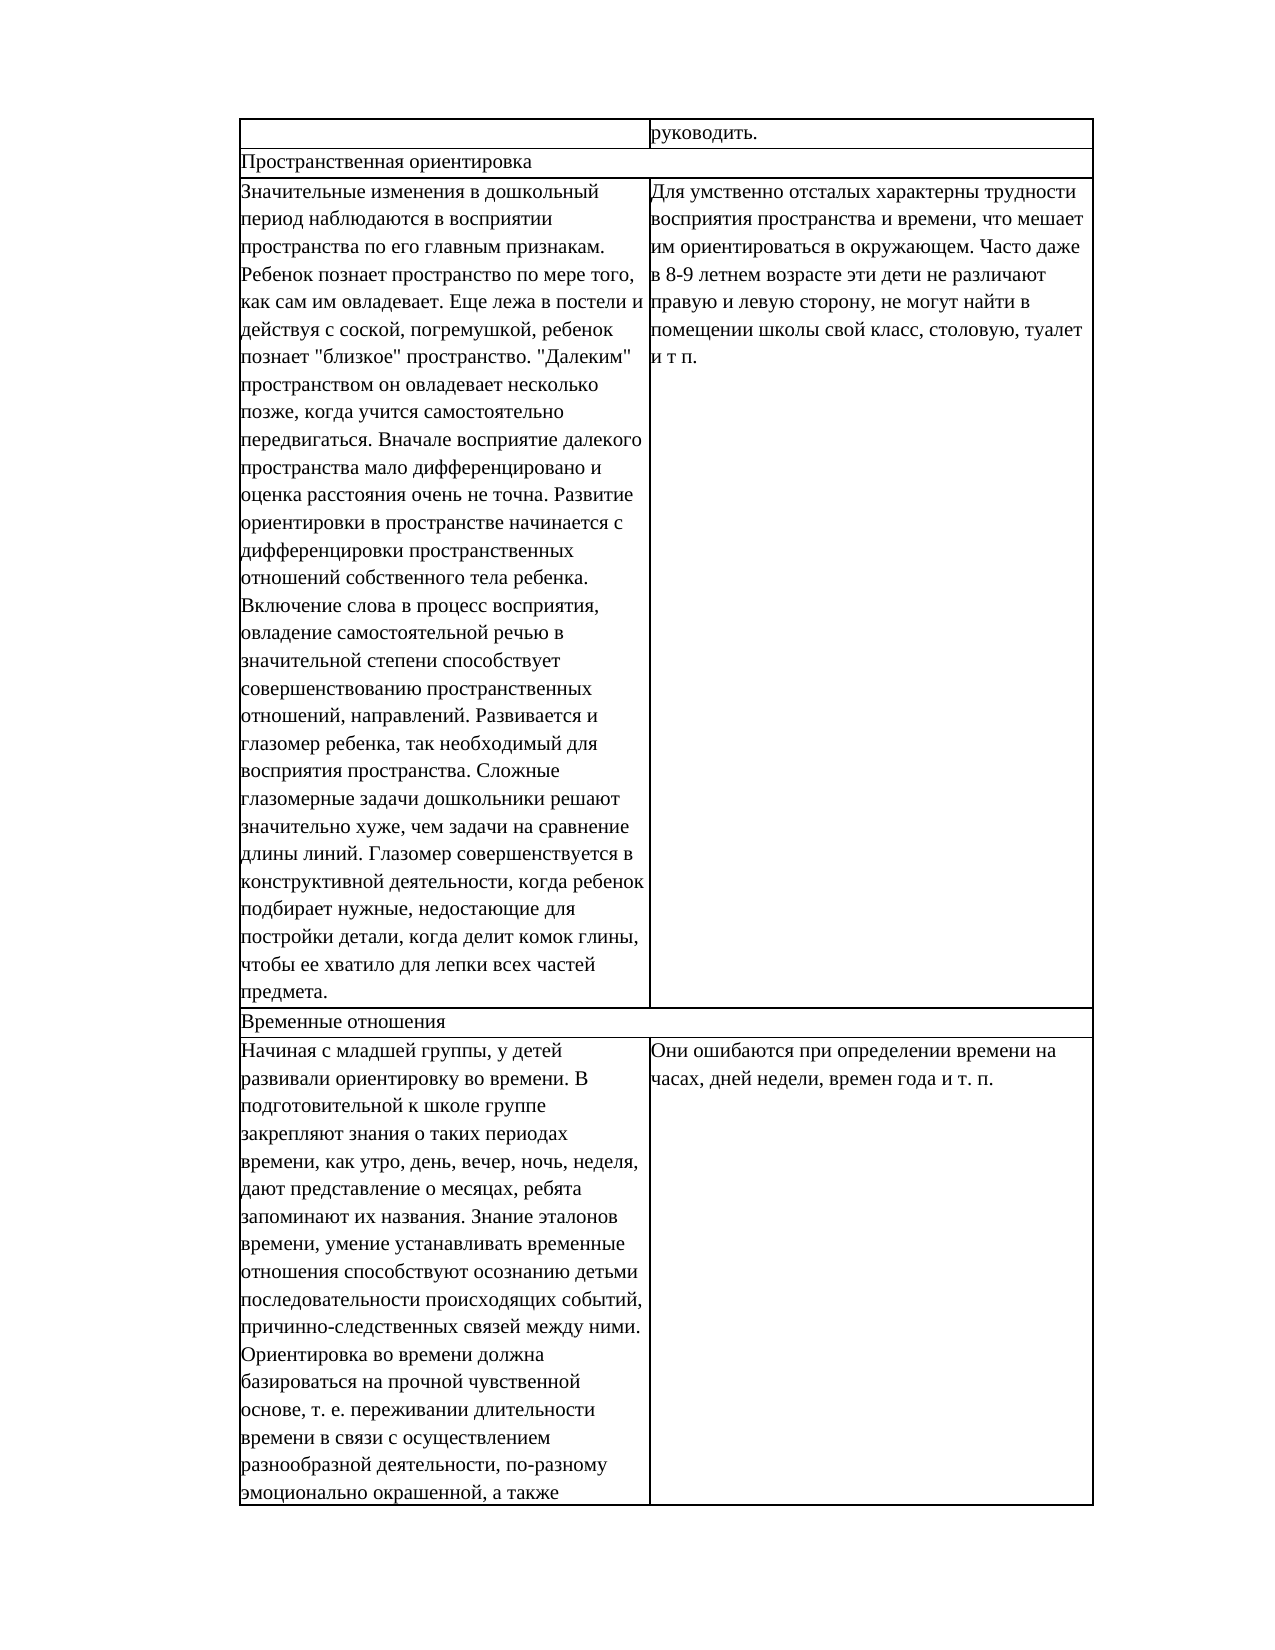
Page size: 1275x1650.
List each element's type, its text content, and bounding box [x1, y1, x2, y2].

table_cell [651, 1038, 1092, 1504]
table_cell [241, 1038, 649, 1504]
table_cell Значительные изменения в дошкольный период наблюдаются в восприятии пространства по его главным признакам. Ребенок познает пространство по мере того, как сам им овладевает. Еще лежа в постели и действуя с соской, погремушкой, ребенок познает "близкое" пространство. "Далеким" пространством он овладевает несколько позже, когда учится самостоятельно передвигаться. Вначале восприятие далекого пространства мало дифференцировано и оценка расстояния очень не точна. Развитие ориентировки в пространстве начинается с дифференцировки пространственных отношений собственного тела ребенка. Включение слова в процесс восприятия, овладение самостоятельной речью в значительной степени способствует совершенствованию пространственных отношений, направлений. Развивается и глазомер ребенка, так необходимый для восприятия пространства. Сложные глазомерные задачи дошкольники решают значительно хуже, чем задачи на сравнение длины линий. Глазомер совершенствуется в конструктивной деятельности, когда ребенок подбирает нужные, недостающие для постройки детали, когда делит комок глины, чтобы ее хватило для лепки всех частей предмета. [241, 179, 649, 1007]
table_cell Для умственно отсталых характерны трудности восприятия пространства и времени, что мешает им ориентироваться в окружающем. Часто даже в 8-9 летнем возрасте эти дети не различают правую и левую сторону, не могут найти в помещении школы свой класс, столовую, туалет и т п. [651, 179, 1092, 1007]
table_cell Пространственная ориентировка [241, 149, 1092, 177]
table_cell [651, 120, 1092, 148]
table_cell Временные отношения [241, 1009, 1092, 1037]
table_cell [241, 120, 649, 148]
